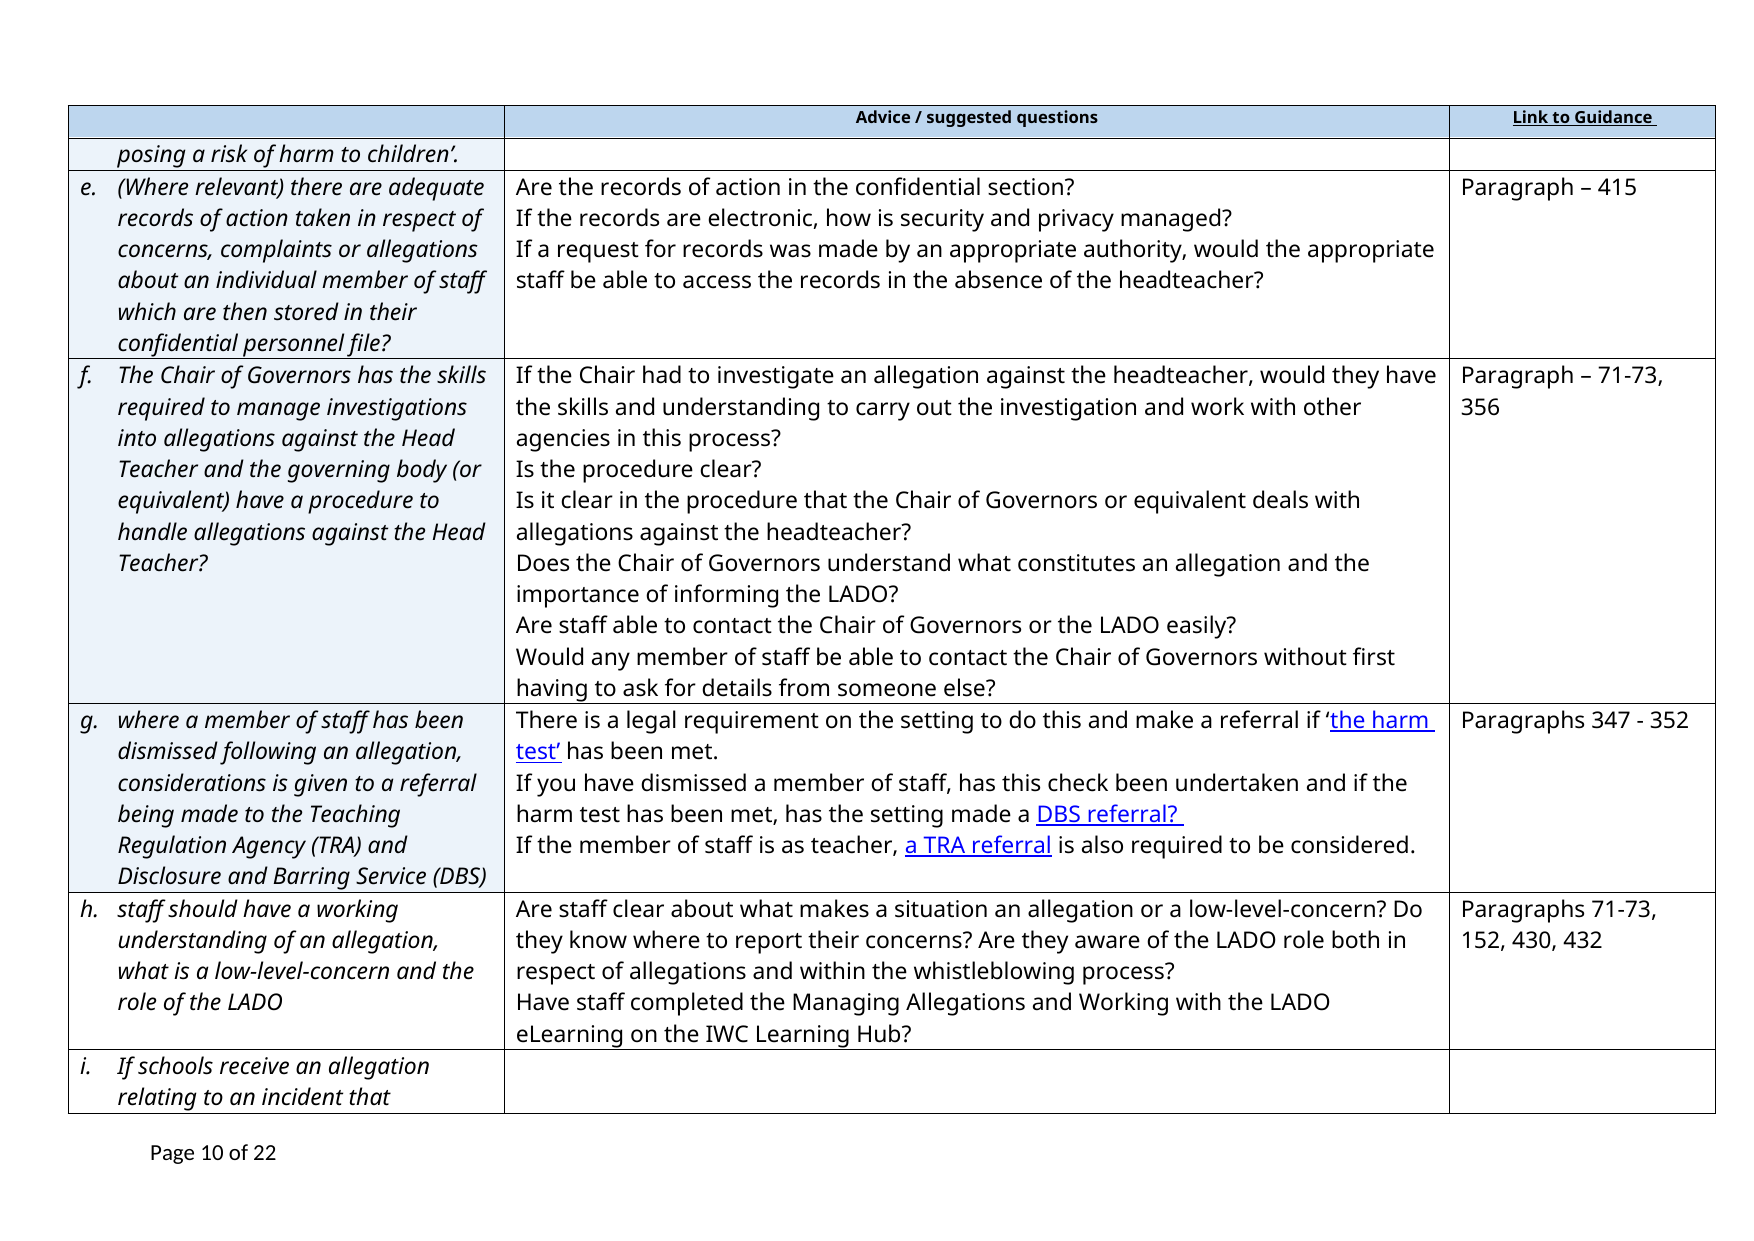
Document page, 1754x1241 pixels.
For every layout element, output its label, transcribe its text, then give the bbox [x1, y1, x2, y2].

table_header [69, 106, 504, 137]
table_cell If the Chair had to investigate an allegation against the headteacher, would they have the skills and understanding to carry out the investigation and work with other agencies in this process? Is the procedure clear? Is it clear in the procedure that the Chair of Governors or equivalent deals with allegations against the headteacher? Does the Chair of Governors understand what constitutes an allegation and the importance of informing the LADO? Are staff able to contact the Chair of Governors or the LADO easily? Would any member of staff be able to contact the Chair of Governors without first having to ask for details from someone else? [505, 359, 1449, 703]
table_cell [505, 139, 1449, 170]
table_cell There is a legal requirement on the setting to do this and make a referral if ‘the harm test’ has been met. If you have dismissed a member of staff, has this check been undertaken and if the harm test has been met, has the setting made a DBS referral? If the member of staff is as teacher, a TRA referral is also required to be considered. [505, 704, 1449, 892]
table_cell Paragraph – 415 [1450, 171, 1715, 358]
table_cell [69, 1050, 504, 1112]
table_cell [69, 139, 504, 170]
table_cell Are the records of action in the confidential section? If the records are electronic, how is security and privacy managed? If a request for records was made by an appropriate authority, would the appropriate staff be able to access the records in the absence of the headteacher? [505, 171, 1449, 358]
table_cell where a member of staff has been dismissed following an allegation, considerations is given to a referral being made to the Teaching Regulation Agency (TRA) and Disclosure and Barring Service (DBS) [69, 704, 504, 892]
table_header Link to Guidance [1450, 106, 1715, 137]
table_cell The Chair of Governors has the skills required to manage investigations into allegations against the Head Teacher and the governing body (or equivalent) have a procedure to handle allegations against the Head Teacher? [69, 359, 504, 703]
table_cell Paragraph – 71-73, 356 [1450, 359, 1715, 703]
table_cell Are staff clear about what makes a situation an allegation or a low-level-concern? Do they know where to report their concerns? Are they aware of the LADO role both in respect of allegations and within the whistleblowing process? Have staff completed the Managing Allegations and Working with the LADO eLearning on the IWC Learning Hub? [505, 893, 1449, 1049]
table_cell Paragraphs 71-73, 152, 430, 432 [1450, 893, 1715, 1049]
table_cell [505, 1050, 1449, 1112]
table_cell (Where relevant) there are adequate records of action taken in respect of concerns, complaints or allegations about an individual member of staff which are then stored in their confidential personnel file? [69, 171, 504, 358]
table_cell [1450, 1050, 1715, 1112]
table_cell [1450, 139, 1715, 170]
table_cell Paragraphs 347 - 352 [1450, 704, 1715, 892]
table_cell staff should have a working understanding of an allegation, what is a low-level-concern and the role of the LADO [69, 893, 504, 1049]
table_header Advice / suggested questions [505, 106, 1449, 137]
